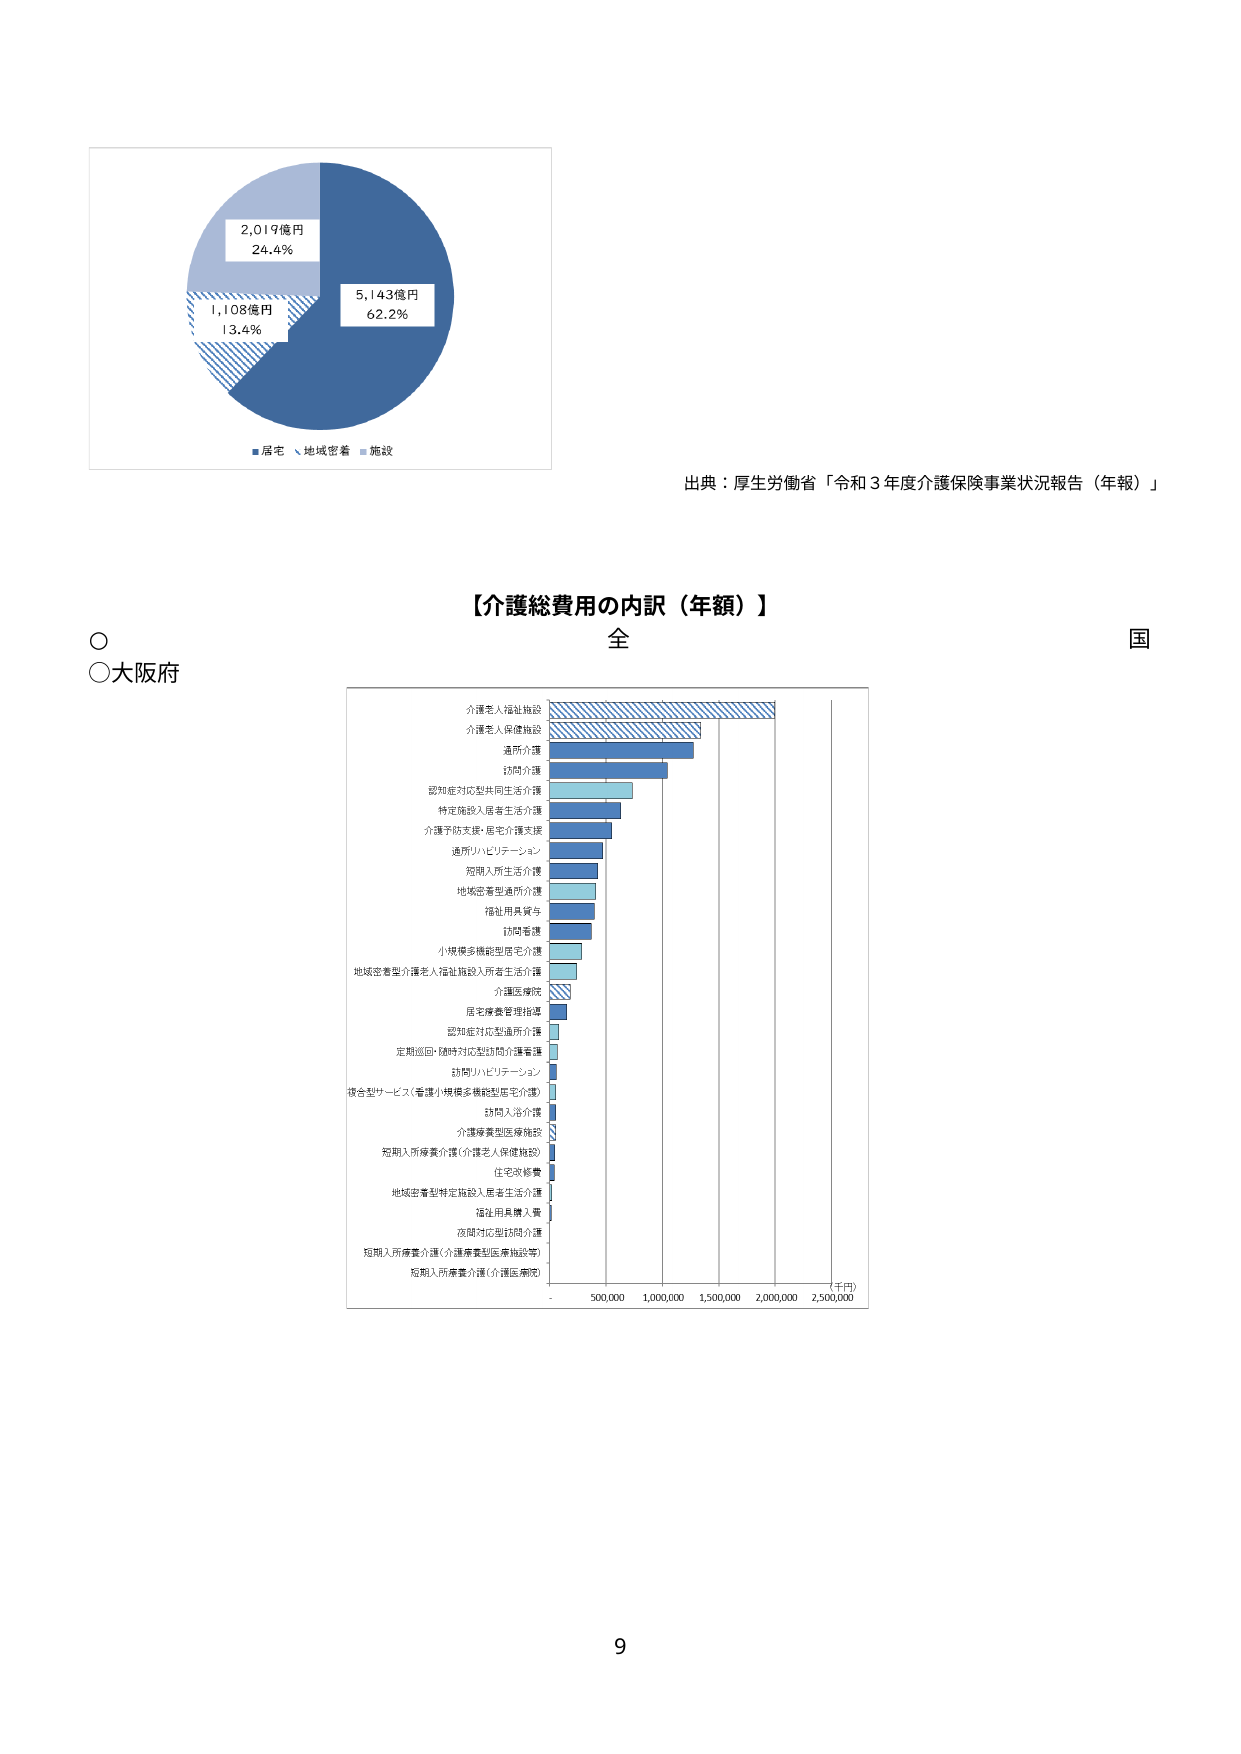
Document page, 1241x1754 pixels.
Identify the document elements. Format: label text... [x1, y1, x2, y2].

picture [88, 147, 552, 470]
text ○全国 ○大阪府 [89, 621, 1152, 688]
text 出典：厚生労働省「令和３年度介護保険事業状況報告（年報）」 [89, 470, 1167, 494]
text 【介護総費用の内訳（年額）】 [89, 588, 1152, 621]
picture [346, 687, 869, 1309]
